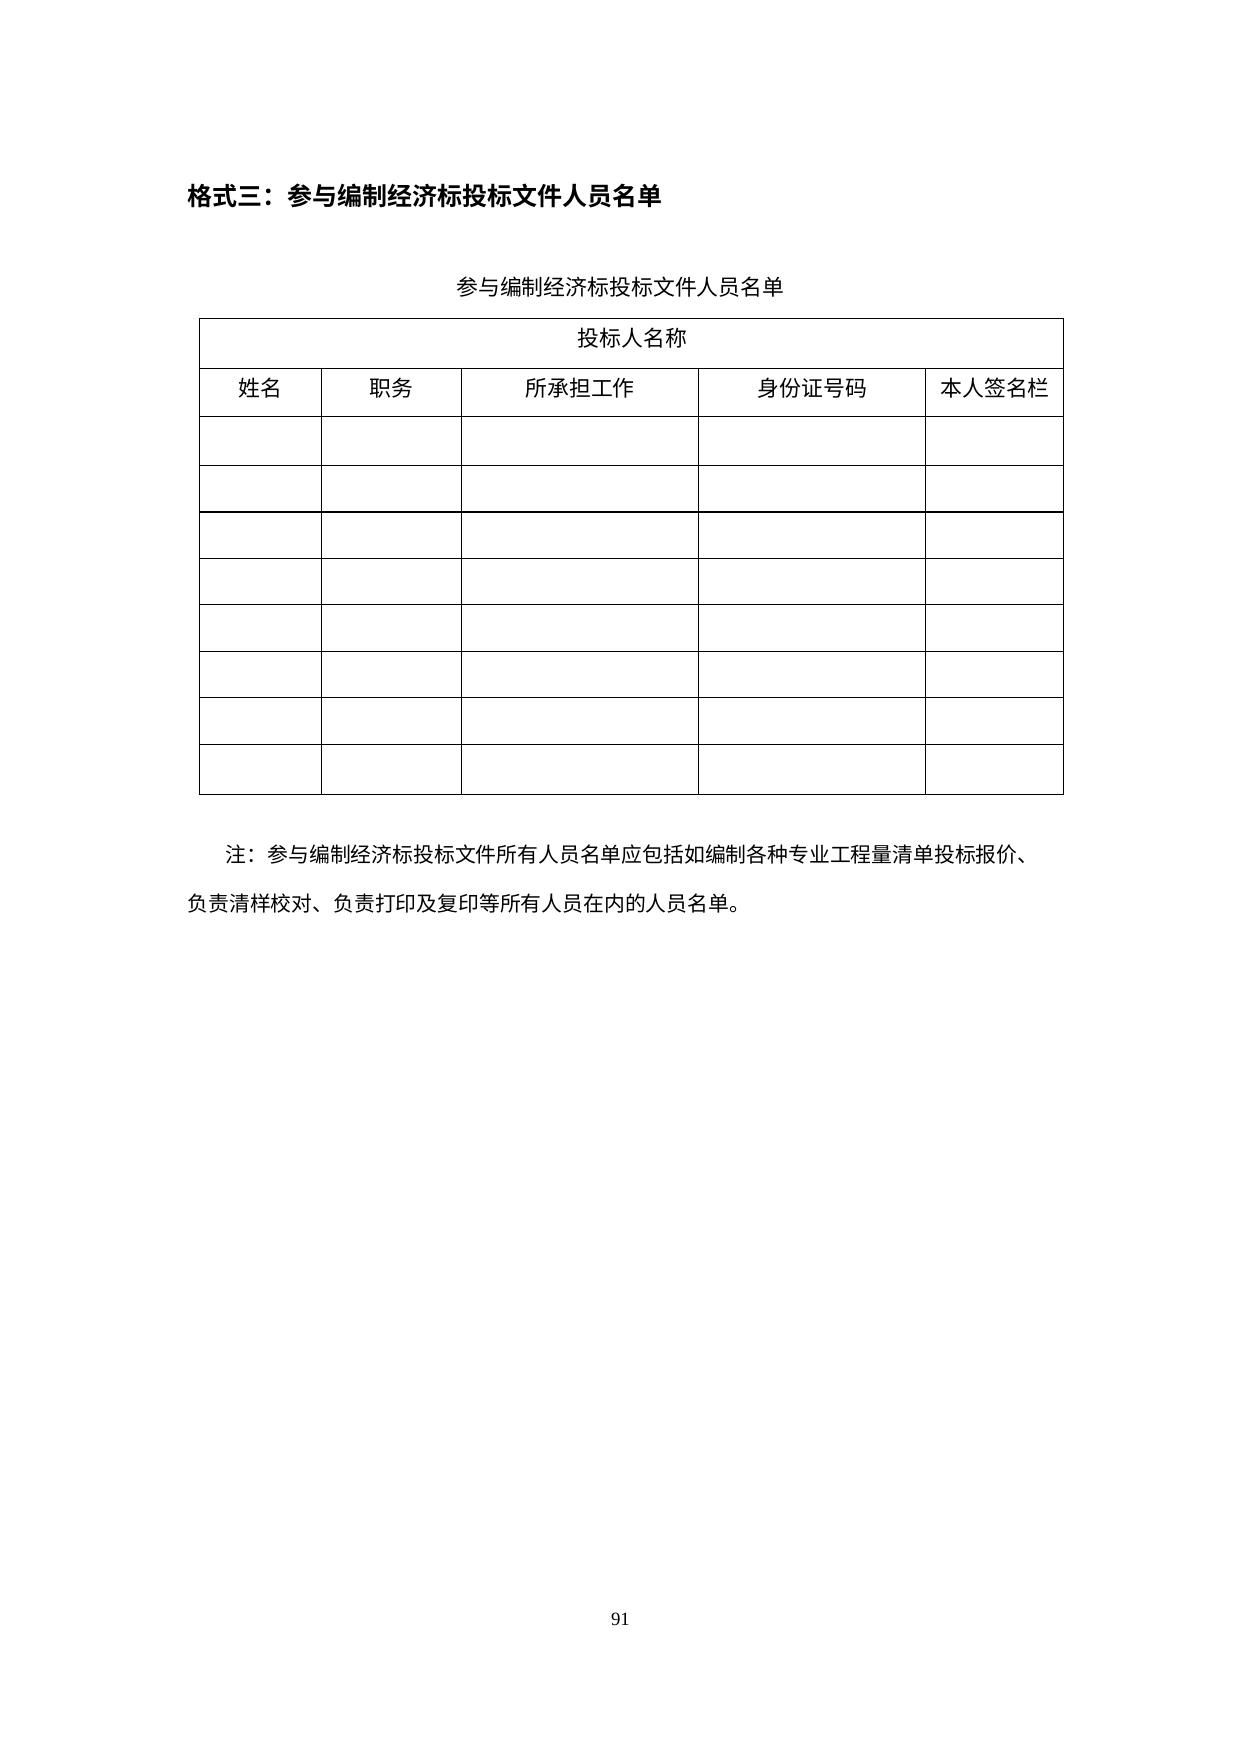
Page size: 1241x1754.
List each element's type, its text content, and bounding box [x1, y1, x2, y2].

table_cell 姓名 [200, 369, 321, 416]
table_cell 所承担工作 [462, 369, 698, 416]
table_cell [699, 513, 925, 558]
table_cell [462, 605, 698, 651]
table_cell [200, 466, 321, 511]
table_cell [926, 698, 1063, 744]
table_cell [926, 652, 1063, 697]
table_cell [200, 605, 321, 651]
table_cell [200, 417, 321, 465]
table_header 投标人名称 [200, 319, 1063, 368]
table_cell 职务 [322, 369, 461, 416]
table_cell [699, 745, 925, 793]
table_cell [926, 466, 1063, 511]
subtitle 格式三：参与编制经济标投标文件人员名单 [187, 162, 1053, 227]
table_cell [462, 698, 698, 744]
table_cell [322, 745, 461, 793]
table_cell [322, 513, 461, 558]
table_cell [926, 417, 1063, 465]
table_cell [699, 559, 925, 604]
table_cell 身份证号码 [699, 369, 925, 416]
table_cell [462, 652, 698, 697]
text 参与编制经济标投标文件人员名单 [187, 270, 1053, 302]
table_cell [200, 698, 321, 744]
table_cell [699, 652, 925, 697]
table_cell [462, 559, 698, 604]
table_cell [462, 745, 698, 793]
table_cell [699, 698, 925, 744]
table_cell [200, 513, 321, 558]
table_cell [926, 513, 1063, 558]
table_cell [926, 559, 1063, 604]
table_cell [322, 605, 461, 651]
table_cell 本人签名栏 [926, 369, 1063, 416]
table_cell [322, 652, 461, 697]
table_cell [699, 466, 925, 511]
table_cell [200, 652, 321, 697]
table_cell [462, 513, 698, 558]
table_cell [699, 605, 925, 651]
table_cell [926, 605, 1063, 651]
table_cell [200, 559, 321, 604]
table_cell [462, 466, 698, 511]
text 注：参与编制经济标投标文件所有人员名单应包括如编制各种专业工程量清单投标报价、负责清样校对、负责打印及复印等所有人员在内的人员名单。 [187, 838, 1053, 919]
table_cell [322, 466, 461, 511]
table_cell [699, 417, 925, 465]
table_cell [322, 417, 461, 465]
table_cell [322, 559, 461, 604]
table_cell [200, 745, 321, 793]
table_cell [462, 417, 698, 465]
table_cell [322, 698, 461, 744]
table_cell [926, 745, 1063, 793]
